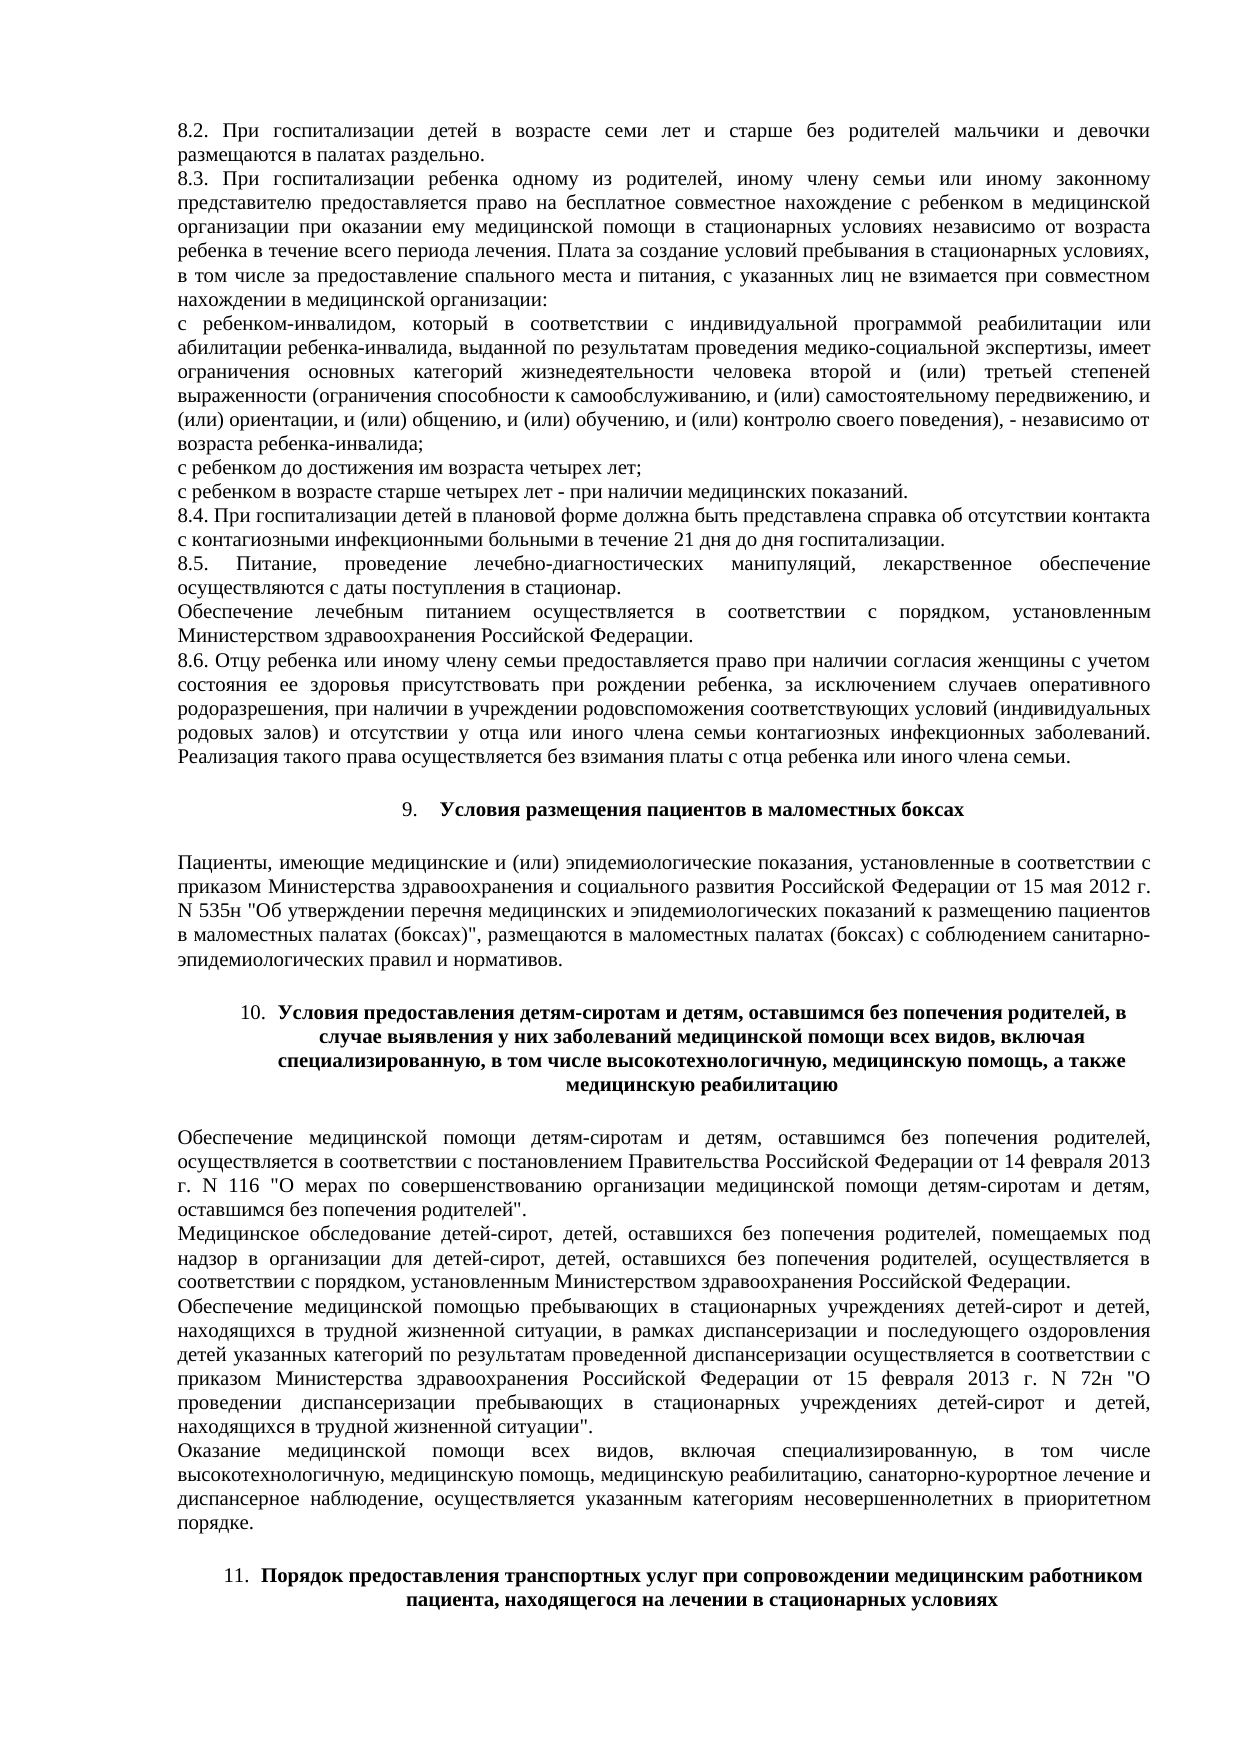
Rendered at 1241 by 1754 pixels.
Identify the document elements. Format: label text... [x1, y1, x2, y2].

text Медицинское обследование детей-сирот, детей, оставшихся без попечения родителей, помещаемых под надзор в организации для детей-сирот, детей, оставшихся без попечения родителей, осуществляется в соответствии с порядком, установленным Министерством здравоохранения Российской Федерации. [177, 1221, 1152, 1293]
text Обеспечение лечебным питанием осуществляется в соответствии с порядком, установленным Министерством здравоохранения Российской Федерации. [177, 599, 1152, 647]
text Оказание медицинской помощи всех видов, включая специализированную, в том числе высокотехнологичную, медицинскую помощь, медицинскую реабилитацию, санаторно-курортное лечение и диспансерное наблюдение, осуществляется указанным категориям несовершеннолетних в приоритетном порядке. [177, 1438, 1152, 1534]
list Условия предоставления детям-сиротам и детям, оставшимся без попечения родителей, в случае выявления у них заболеваний медицинской помощи всех видов, включая специализированную, в том числе высокотехнологичную, медицинскую помощь, а также медицинскую реабилитацию [215, 1000, 1152, 1096]
text 8.6. Отцу ребенка или иному члену семьи предоставляется право при наличии согласия женщины с учетом состояния ее здоровья присутствовать при рождении ребенка, за исключением случаев оперативного родоразрешения, при наличии в учреждении родовспоможения соответствующих условий (индивидуальных родовых залов) и отсутствии у отца или иного члена семьи контагиозных инфекционных заболеваний. Реализация такого права осуществляется без взимания платы с отца ребенка или иного члена семьи. [177, 647, 1152, 768]
text с ребенком-инвалидом, который в соответствии с индивидуальной программой реабилитации или абилитации ребенка-инвалида, выданной по результатам проведения медико-социальной экспертизы, имеет ограничения основных категорий жизнедеятельности человека второй и (или) третьей степеней выраженности (ограничения способности к самообслуживанию, и (или) самостоятельному передвижению, и (или) ориентации, и (или) общению, и (или) обучению, и (или) контролю своего поведения), - независимо от возраста ребенка-инвалида; [177, 311, 1152, 455]
text Пациенты, имеющие медицинские и (или) эпидемиологические показания, установленные в соответствии с приказом Министерства здравоохранения и социального развития Российской Федерации от 15 мая 2012 г. N 535н "Об утверждении перечня медицинских и эпидемиологических показаний к размещению пациентов в маломестных палатах (боксах)", размещаются в маломестных палатах (боксах) с соблюдением санитарно-эпидемиологических правил и нормативов. [177, 850, 1152, 971]
text с ребенком до достижения им возраста четырех лет; [177, 455, 1152, 479]
text 8.2. При госпитализации детей в возрасте семи лет и старше без родителей мальчики и девочки размещаются в палатах раздельно. [177, 118, 1152, 166]
text Обеспечение медицинской помощью пребывающих в стационарных учреждениях детей-сирот и детей, находящихся в трудной жизненной ситуации, в рамках диспансеризации и последующего оздоровления детей указанных категорий по результатам проведенной диспансеризации осуществляется в соответствии с приказом Министерства здравоохранения Российской Федерации от 15 февраля 2013 г. N 72н "О проведении диспансеризации пребывающих в стационарных учреждениях детей-сирот и детей, находящихся в трудной жизненной ситуации". [177, 1293, 1152, 1438]
text с ребенком в возрасте старше четырех лет - при наличии медицинских показаний. [177, 479, 1152, 503]
text 8.3. При госпитализации ребенка одному из родителей, иному члену семьи или иному законному представителю предоставляется право на бесплатное совместное нахождение с ребенком в медицинской организации при оказании ему медицинской помощи в стационарных условиях независимо от возраста ребенка в течение всего периода лечения. Плата за создание условий пребывания в стационарных условиях, в том числе за предоставление спального места и питания, с указанных лиц не взимается при совместном нахождении в медицинской организации: [177, 166, 1152, 311]
text 8.5. Питание, проведение лечебно-диагностических манипуляций, лекарственное обеспечение осуществляются с даты поступления в стационар. [177, 551, 1152, 599]
list Порядок предоставления транспортных услуг при сопровождении медицинским работником пациента, находящегося на лечении в стационарных условиях [215, 1563, 1152, 1611]
list Условия размещения пациентов в маломестных боксах [215, 797, 1152, 821]
text Обеспечение медицинской помощи детям-сиротам и детям, оставшимся без попечения родителей, осуществляется в соответствии с постановлением Правительства Российской Федерации от 14 февраля 2013 г. N 116 "О мерах по совершенствованию организации медицинской помощи детям-сиротам и детям, оставшимся без попечения родителей". [177, 1125, 1152, 1221]
text 8.4. При госпитализации детей в плановой форме должна быть представлена справка об отсутствии контакта с контагиозными инфекционными больными в течение 21 дня до дня госпитализации. [177, 503, 1152, 551]
